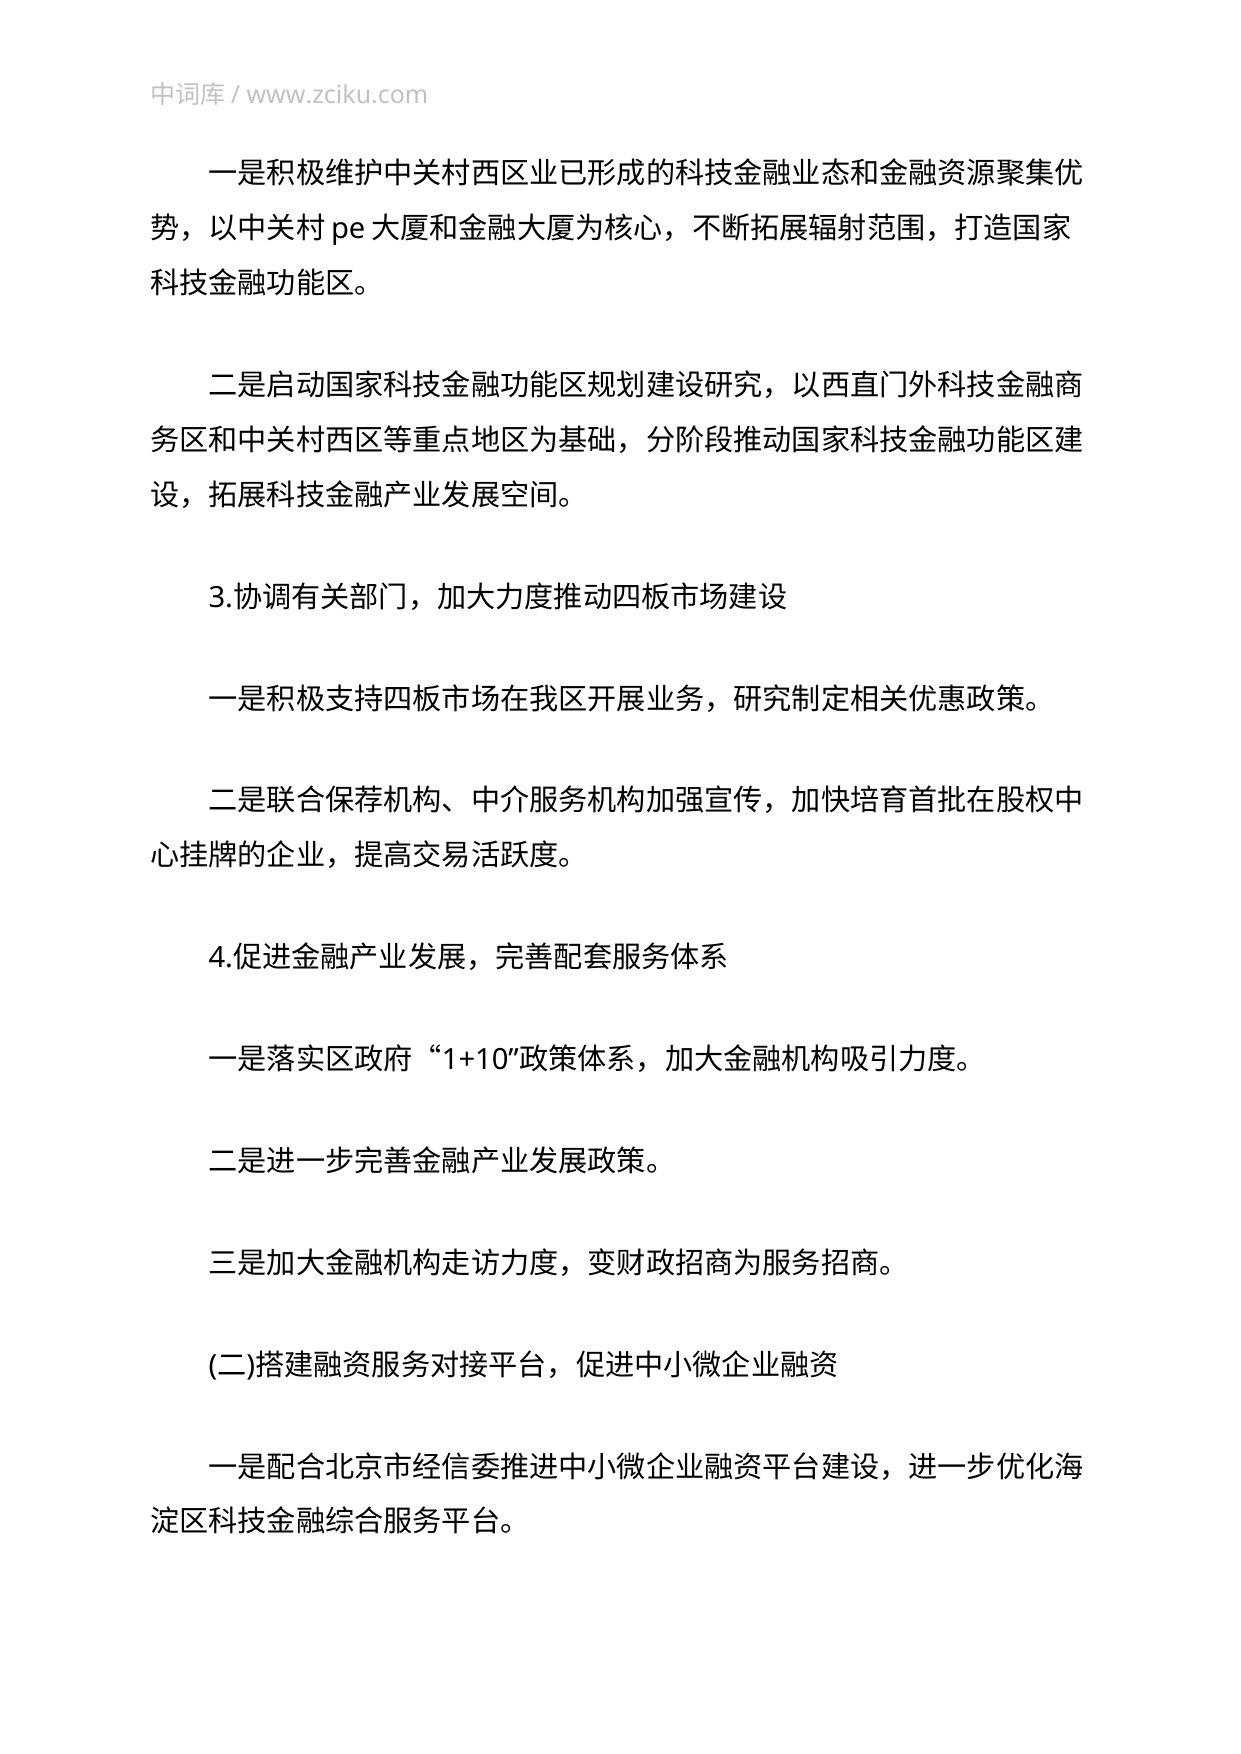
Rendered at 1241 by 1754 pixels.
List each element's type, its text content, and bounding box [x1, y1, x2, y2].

text 二是进一步完善金融产业发展政策。 [150, 1138, 1090, 1180]
text 二是启动国家科技金融功能区规划建设研究，以西直门外科技金融商务区和中关村西区等重点地区为基础，分阶段推动国家科技金融功能区建设，拓展科技金融产业发展空间。 [150, 362, 1090, 514]
text 3.协调有关部门，加大力度推动四板市场建设 [150, 573, 1090, 616]
text 一是配合北京市经信委推进中小微企业融资平台建设，进一步优化海淀区科技金融综合服务平台。 [150, 1443, 1090, 1540]
text 4.促进金融产业发展，完善配套服务体系 [150, 934, 1090, 976]
text 一是落实区政府“1+10”政策体系，加大金融机构吸引力度。 [150, 1036, 1090, 1078]
text 三是加大金融机构走访力度，变财政招商为服务招商。 [150, 1239, 1090, 1282]
text 一是积极维护中关村西区业已形成的科技金融业态和金融资源聚集优势，以中关村pe大厦和金融大厦为核心，不断拓展辐射范围，打造国家科技金融功能区。 [150, 150, 1090, 302]
text 一是积极支持四板市场在我区开展业务，研究制定相关优惠政策。 [150, 675, 1090, 717]
text (二)搭建融资服务对接平台，促进中小微企业融资 [150, 1341, 1090, 1383]
text 二是联合保荐机构、中介服务机构加强宣传，加快培育首批在股权中心挂牌的企业，提高交易活跃度。 [150, 777, 1090, 874]
